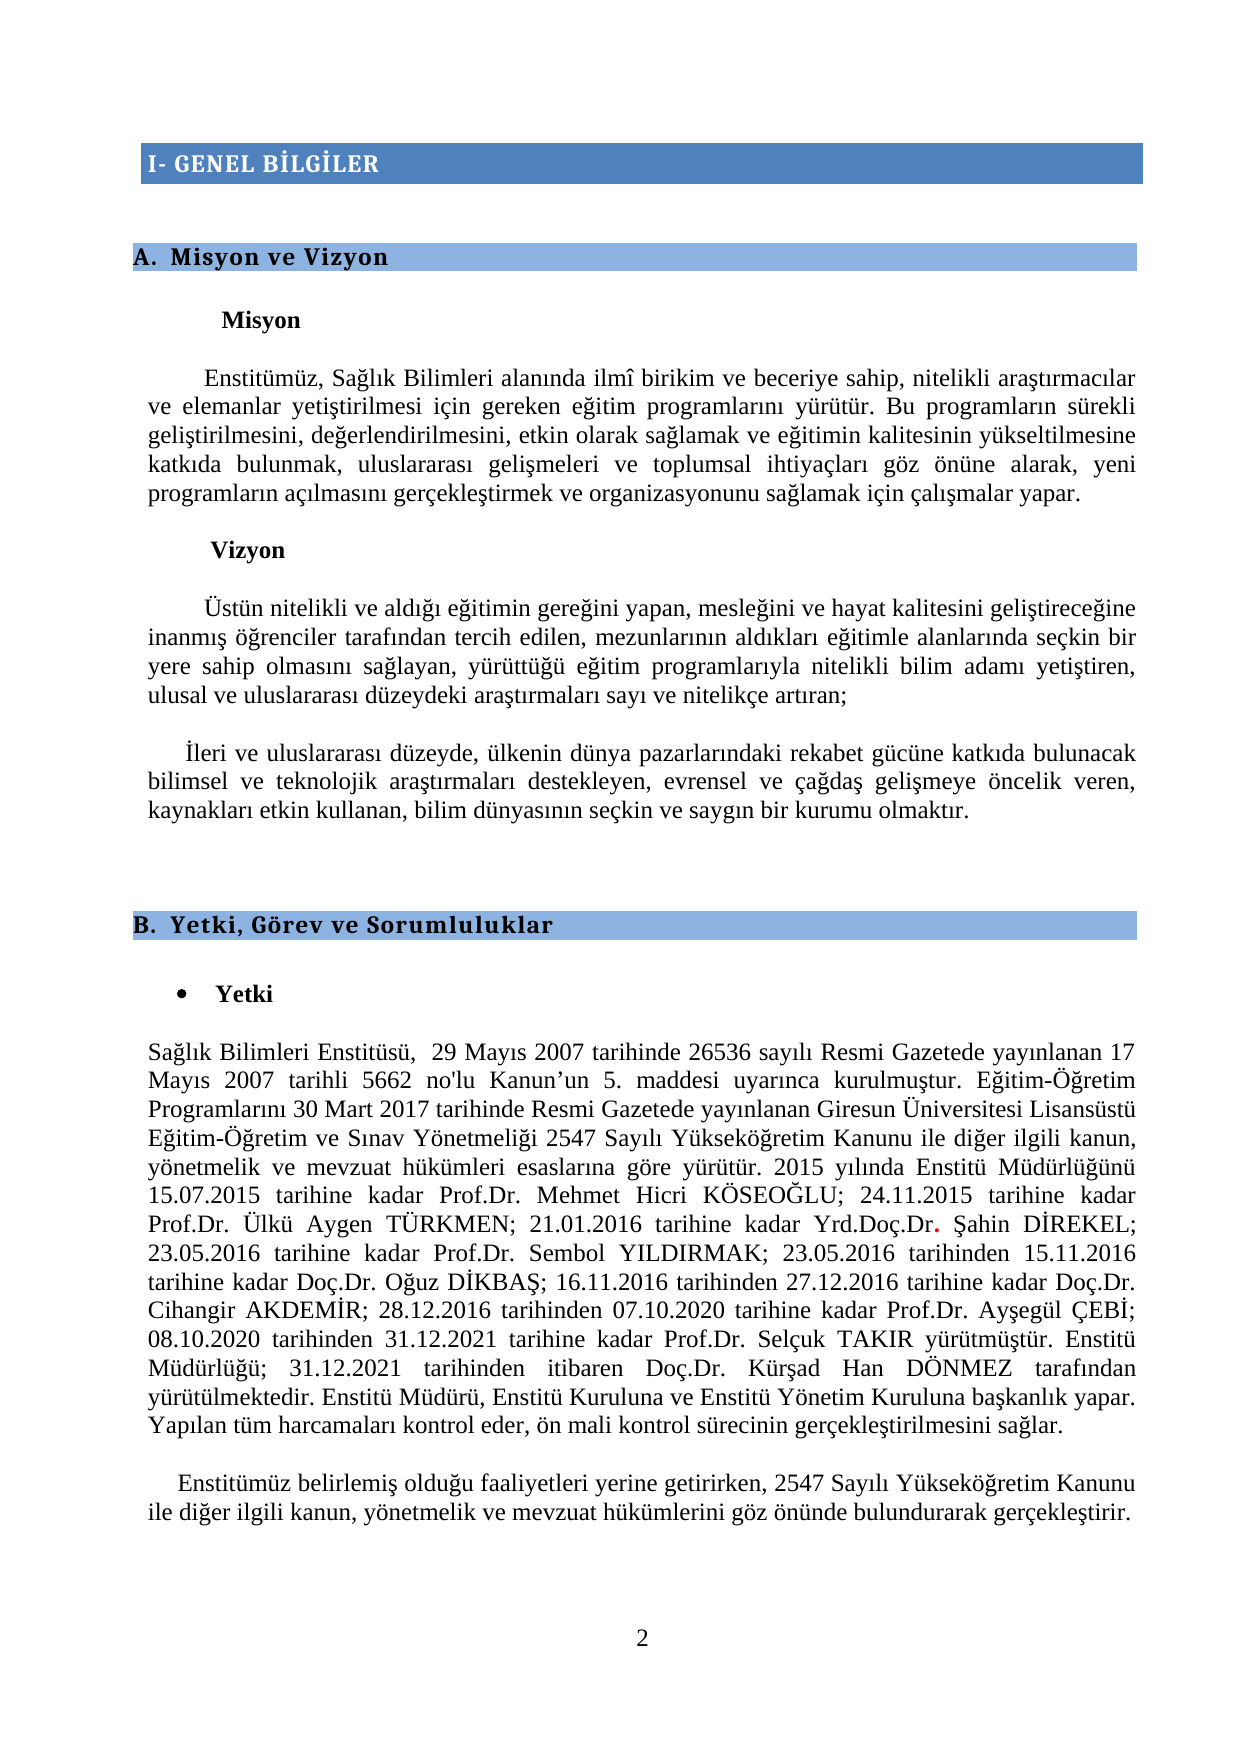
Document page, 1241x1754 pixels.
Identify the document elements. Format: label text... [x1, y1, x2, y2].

list Misyon ve Vizyon [133, 243, 1137, 271]
text Enstitümüz belirlemiş olduğu faaliyetleri yerine getirirken, 2547 Sayılı Yükseköğretim Kanunu ile diğer ilgili kanun, yönetmelik ve mevzuat hükümlerini göz önünde bulundurarak gerçekleştirir. [148, 1468, 1137, 1525]
text Üstün nitelikli ve aldığı eğitimin gereğini yapan, mesleğini ve hayat kalitesini geliştireceğine inanmış öğrenciler tarafından tercih edilen, mezunlarının aldıkları eğitimle alanlarında seçkin bir yere sahip olmasını sağlayan, yürüttüğü eğitim programlarıyla nitelikli bilim adamı yetiştiren, ulusal ve uluslararası düzeydeki araştırmaları sayı ve nitelikçe artıran; [148, 593, 1137, 708]
list Yetki, Görev ve Sorumluluklar [133, 911, 1137, 940]
text Vizyon [148, 536, 1137, 564]
text Enstitümüz, Sağlık Bilimleri alanında ilmî birikim ve beceriye sahip, nitelikli araştırmacılar ve elemanlar yetiştirilmesi için gereken eğitim programlarını yürütür. Bu programların sürekli geliştirilmesini, değerlendirilmesini, etkin olarak sağlamak ve eğitimin kalitesinin yükseltilmesine katkıda bulunmak, uluslararası gelişmeleri ve toplumsal ihtiyaçları göz önüne alarak, yeni programların açılmasını gerçekleştirmek ve organizasyonunu sağlamak için çalışmalar yapar. [148, 363, 1137, 506]
text Sağlık Bilimleri Enstitüsü, 29 Mayıs 2007 tarihinde 26536 sayılı Resmi Gazetede yayınlanan 17 Mayıs 2007 tarihli 5662 no'lu Kanun’un 5. maddesi uyarınca kurulmuştur. Eğitim-Öğretim Programlarını 30 Mart 2017 tarihinde Resmi Gazetede yayınlanan Giresun Üniversitesi Lisansüstü Eğitim-Öğretim ve Sınav Yönetmeliği 2547 Sayılı Yükseköğretim Kanunu ile diğer ilgili kanun, yönetmelik ve mevzuat hükümleri esaslarına göre yürütür. 2015 yılında Enstitü Müdürlüğünü 15.07.2015 tarihine kadar Prof.Dr. Mehmet Hicri KÖSEOĞLU; 24.11.2015 tarihine kadar Prof.Dr. Ülkü Aygen TÜRKMEN; 21.01.2016 tarihine kadar Yrd.Doç.Dr. Şahin DİREKEL; 23.05.2016 tarihine kadar Prof.Dr. Sembol YILDIRMAK; 23.05.2016 tarihinden 15.11.2016 tarihine kadar Doç.Dr. Oğuz DİKBAŞ; 16.11.2016 tarihinden 27.12.2016 tarihine kadar Doç.Dr. Cihangir AKDEMİR; 28.12.2016 tarihinden 07.10.2020 tarihine kadar Prof.Dr. Ayşegül ÇEBİ; 08.10.2020 tarihinden 31.12.2021 tarihine kadar Prof.Dr. Selçuk TAKIR yürütmüştür. Enstitü Müdürlüğü; 31.12.2021 tarihinden itibaren Doç.Dr. Kürşad Han DÖNMEZ tarafından yürütülmektedir. Enstitü Müdürü, Enstitü Kuruluna ve Enstitü Yönetim Kuruluna başkanlık yapar. Yapılan tüm harcamaları kontrol eder, ön mali kontrol sürecinin gerçekleştirilmesini sağlar. [148, 1037, 1137, 1439]
text I- GENEL BİLGİLER [148, 150, 1137, 178]
text Misyon [148, 305, 1137, 333]
list Yetki [177, 979, 1137, 1008]
text İleri ve uluslararası düzeyde, ülkenin dünya pazarlarındaki rekabet gücüne katkıda bulunacak bilimsel ve teknolojik araştırmaları destekleyen, evrensel ve çağdaş gelişmeye öncelik veren, kaynakları etkin kullanan, bilim dünyasının seçkin ve saygın bir kurumu olmaktır. [148, 738, 1137, 824]
